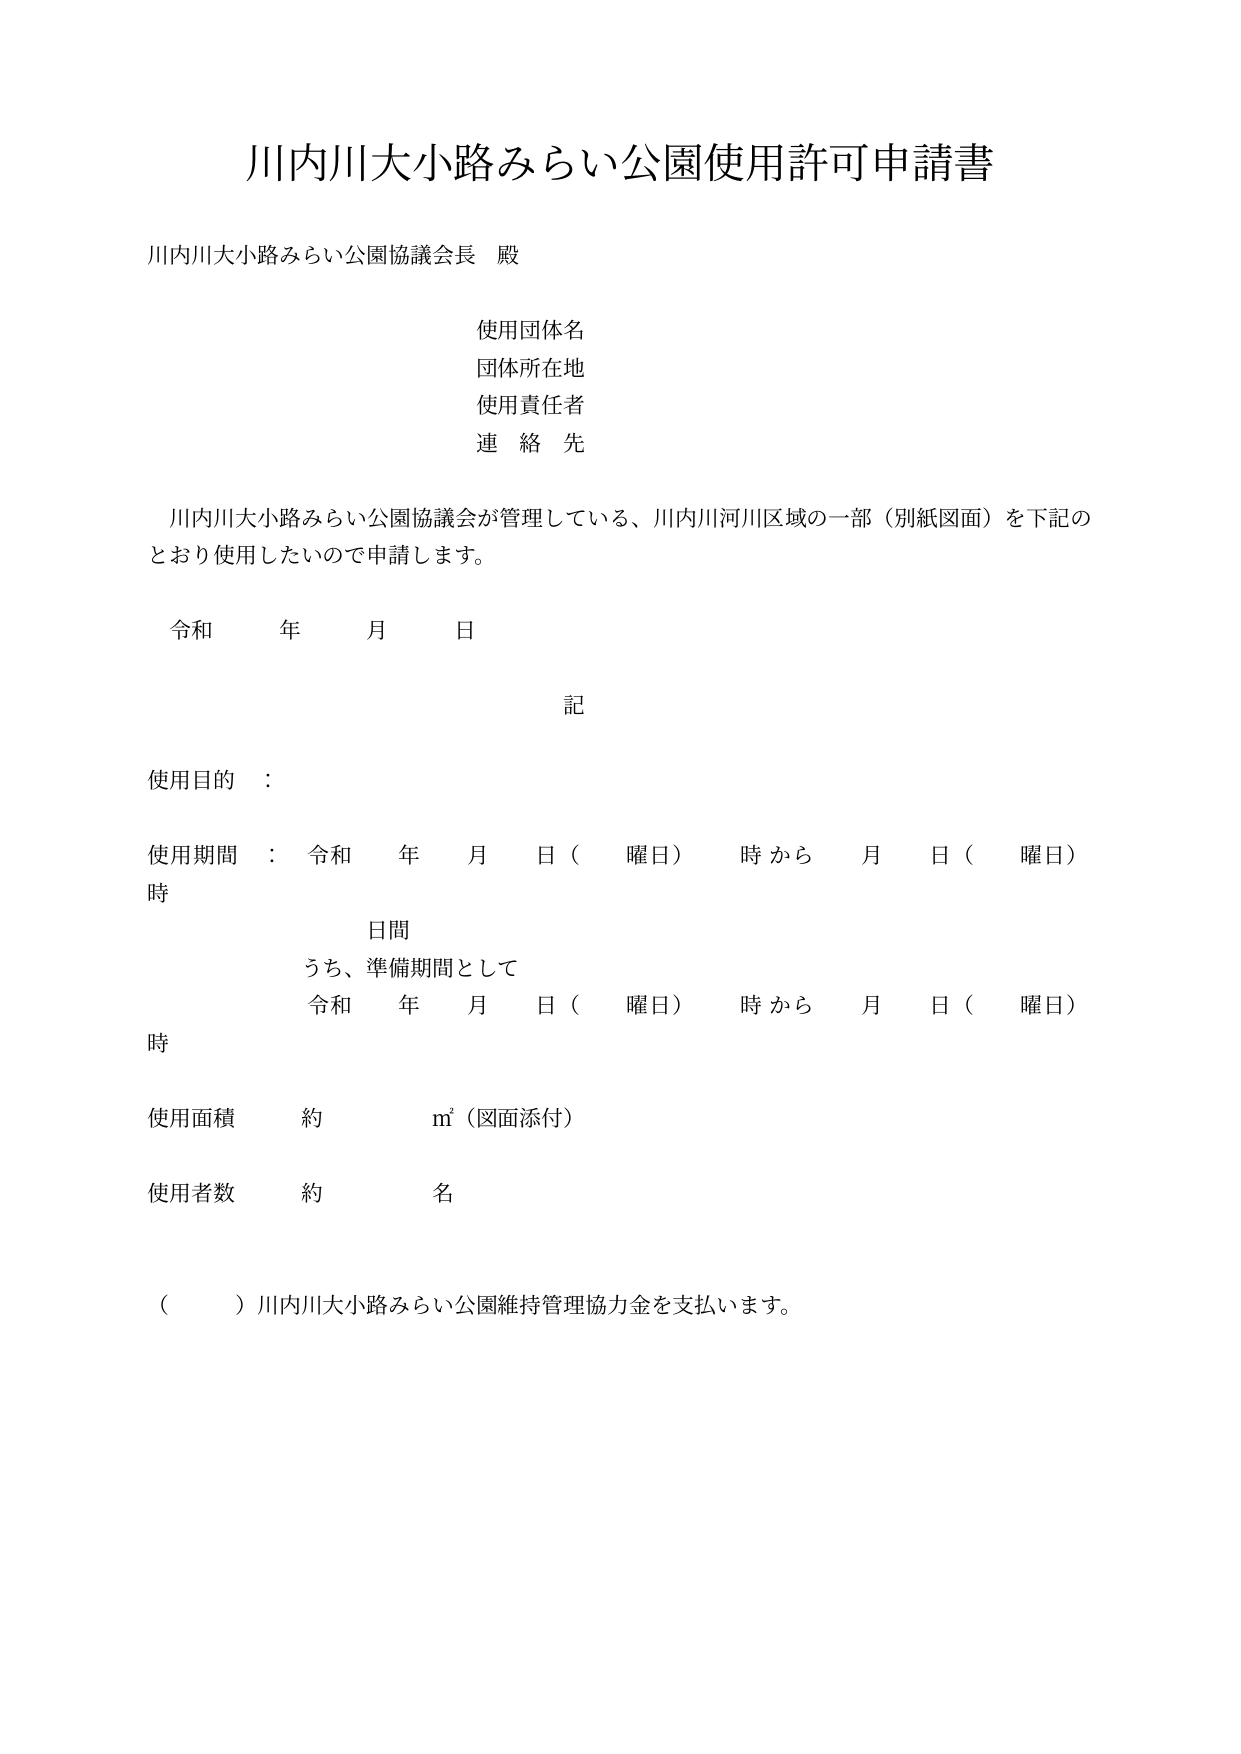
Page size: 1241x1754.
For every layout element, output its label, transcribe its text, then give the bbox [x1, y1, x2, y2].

text 川内川大小路みらい公園協議会が管理している、川内川河川区域の一部（別紙図面）を下記のとおり使用したいので申請します。 [148, 498, 1092, 573]
text 令和 年 月 日 [148, 610, 1092, 648]
text 団体所在地 [148, 348, 1092, 385]
text 令和 年 月 日（ 曜日） 時 から 月 日（ 曜日） 時 [148, 985, 1092, 1060]
text 日間 [148, 910, 1092, 948]
text 使用責任者 [148, 385, 1092, 423]
text 使用者数 約 名 [148, 1173, 1092, 1210]
text 使用目的 ： [148, 760, 1092, 798]
text 川内川大小路みらい公園使用許可申請書 [148, 123, 1092, 198]
text 連 絡 先 [148, 423, 1092, 460]
text うち、準備期間として [148, 948, 1092, 985]
text （ ）川内川大小路みらい公園維持管理協力金を支払います。 [148, 1285, 1092, 1323]
text 川内川大小路みらい公園協議会長 殿 [148, 235, 1092, 273]
text 使用期間 ： 令和 年 月 日（ 曜日） 時 から 月 日（ 曜日） 時 [148, 835, 1092, 910]
text 記 [148, 685, 1092, 723]
text 使用団体名 [148, 310, 1092, 348]
text 使用面積 約 ㎡（図面添付） [148, 1098, 1092, 1135]
